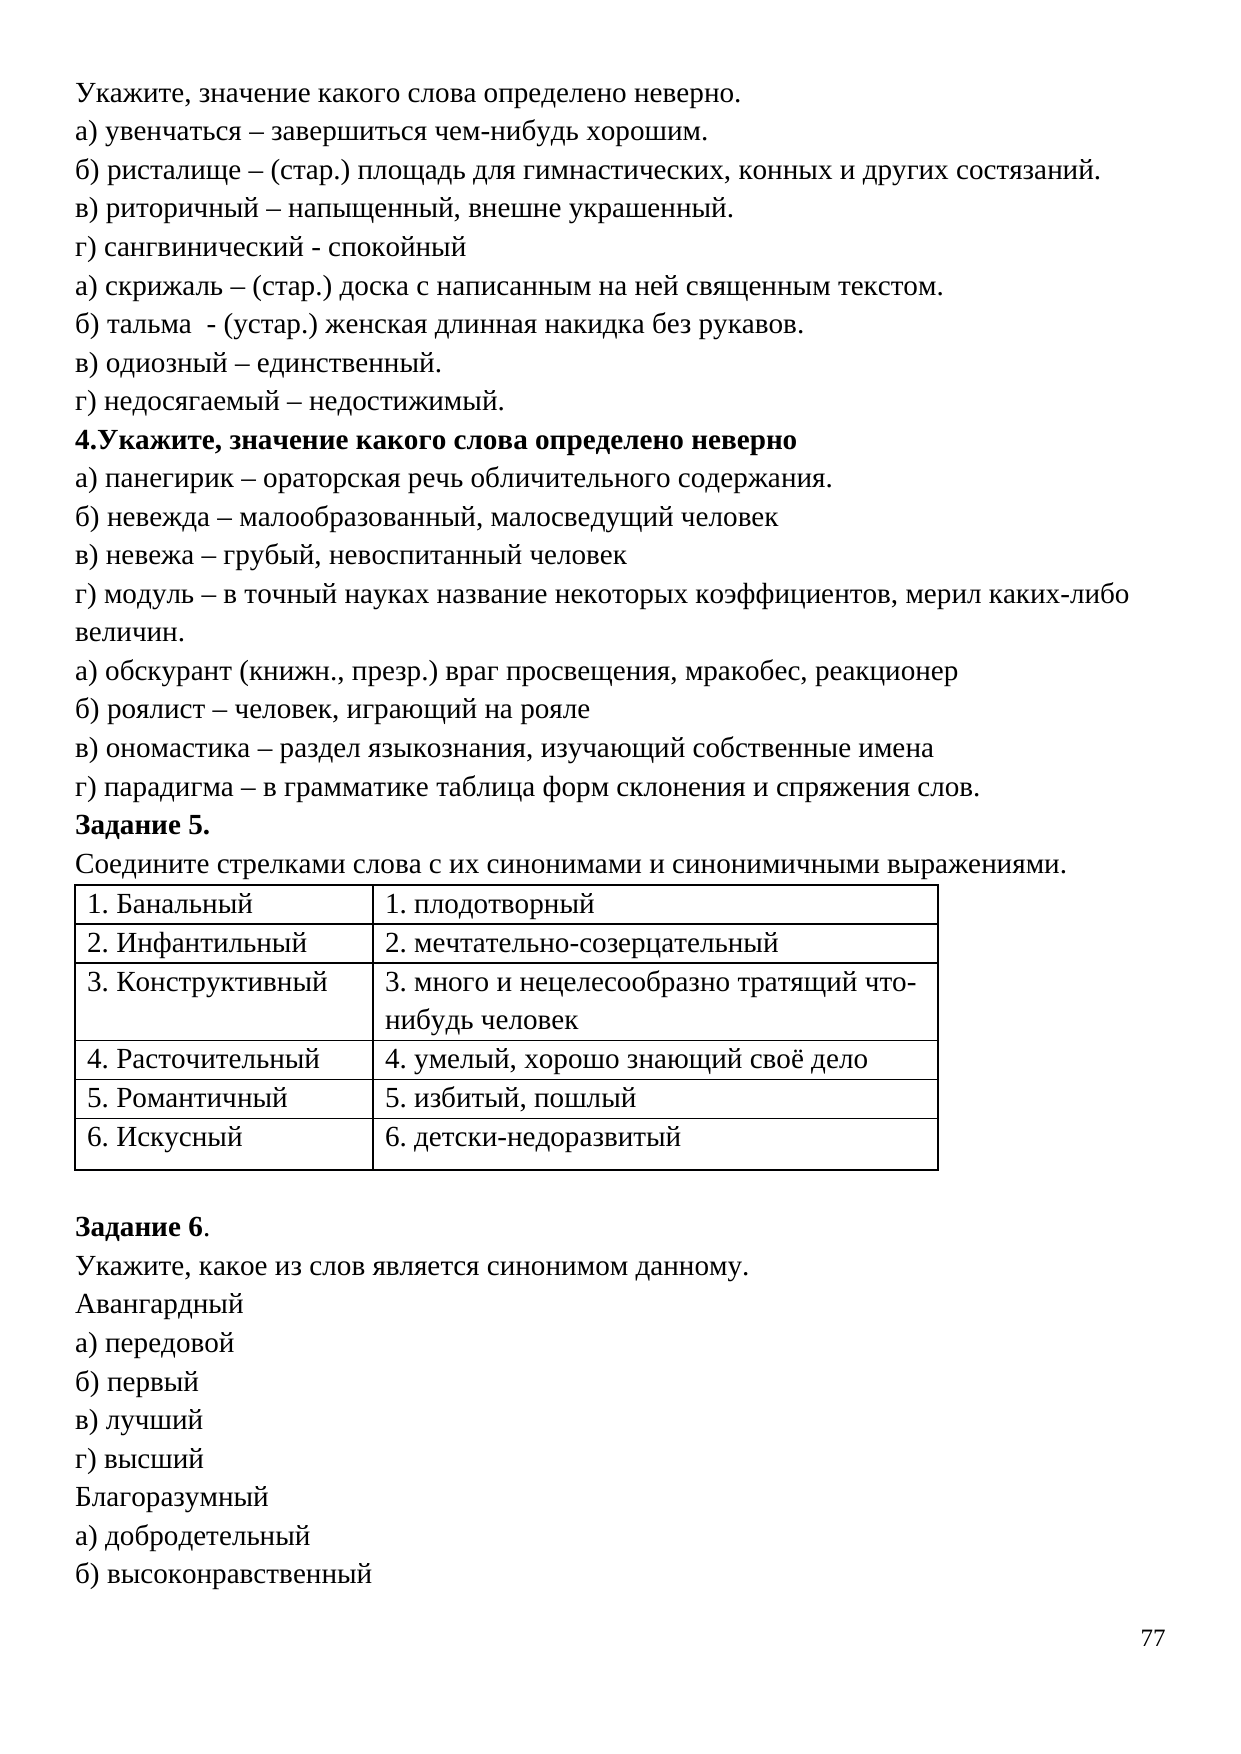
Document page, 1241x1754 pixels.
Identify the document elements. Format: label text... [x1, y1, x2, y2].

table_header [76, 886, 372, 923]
text б) роялист – человек, играющий на рояле [75, 692, 1165, 725]
text г) модуль – в точный науках название некоторых коэффициентов, мерил каких-либо величин. [75, 576, 1165, 648]
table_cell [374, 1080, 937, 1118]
text Задание 5. [75, 807, 1165, 841]
text в) лучший [75, 1402, 1165, 1436]
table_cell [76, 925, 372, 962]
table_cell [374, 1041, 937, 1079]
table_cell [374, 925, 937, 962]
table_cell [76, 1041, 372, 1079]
text в) риторичный – напыщенный, внешне украшенный. [75, 191, 1165, 224]
text в) невежа – грубый, невоспитанный человек [75, 537, 1165, 571]
text б) ристалище – (стар.) площадь для гимнастических, конных и других состязаний. [75, 152, 1165, 186]
text а) обскурант (книжн., презр.) враг просвещения, мракобес, реакционер [75, 653, 1165, 687]
text Благоразумный [75, 1479, 1165, 1513]
text г) сангвинический - спокойный [75, 229, 1165, 263]
text б) тальма - (устар.) женская длинная накидка без рукавов. [75, 306, 1165, 340]
text б) первый [75, 1364, 1165, 1397]
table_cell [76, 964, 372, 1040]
text в) ономастика – раздел языкознания, изучающий собственные имена [75, 730, 1165, 764]
text а) увенчаться – завершиться чем-нибудь хорошим. [75, 113, 1165, 147]
text 4.Укажите, значение какого слова определено неверно [75, 422, 1165, 455]
text г) высший [75, 1441, 1165, 1474]
text в) одиозный – единственный. [75, 345, 1165, 378]
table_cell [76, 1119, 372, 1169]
text г) недосягаемый – недостижимый. [75, 383, 1165, 417]
text Укажите, какое из слов является синонимом данному. [75, 1248, 1165, 1282]
text Укажите, значение какого слова определено неверно. [75, 75, 1165, 108]
text б) невежда – малообразованный, малосведущий человек [75, 499, 1165, 532]
text б) высоконравственный [75, 1556, 1165, 1590]
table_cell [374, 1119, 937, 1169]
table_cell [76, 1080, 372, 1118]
text а) скрижаль – (стар.) доска с написанным на ней священным текстом. [75, 268, 1165, 301]
text Задание 6. [75, 1209, 1165, 1243]
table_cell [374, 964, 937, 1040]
text г) парадигма – в грамматике таблица форм склонения и спряжения слов. [75, 769, 1165, 802]
text а) панегирик – ораторская речь обличительного содержания. [75, 460, 1165, 494]
text Авангардный [75, 1287, 1165, 1320]
text Соедините стрелками слова с их синонимами и синонимичными выражениями. [75, 846, 1165, 879]
text а) добродетельный [75, 1518, 1165, 1551]
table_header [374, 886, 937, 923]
text а) передовой [75, 1325, 1165, 1359]
